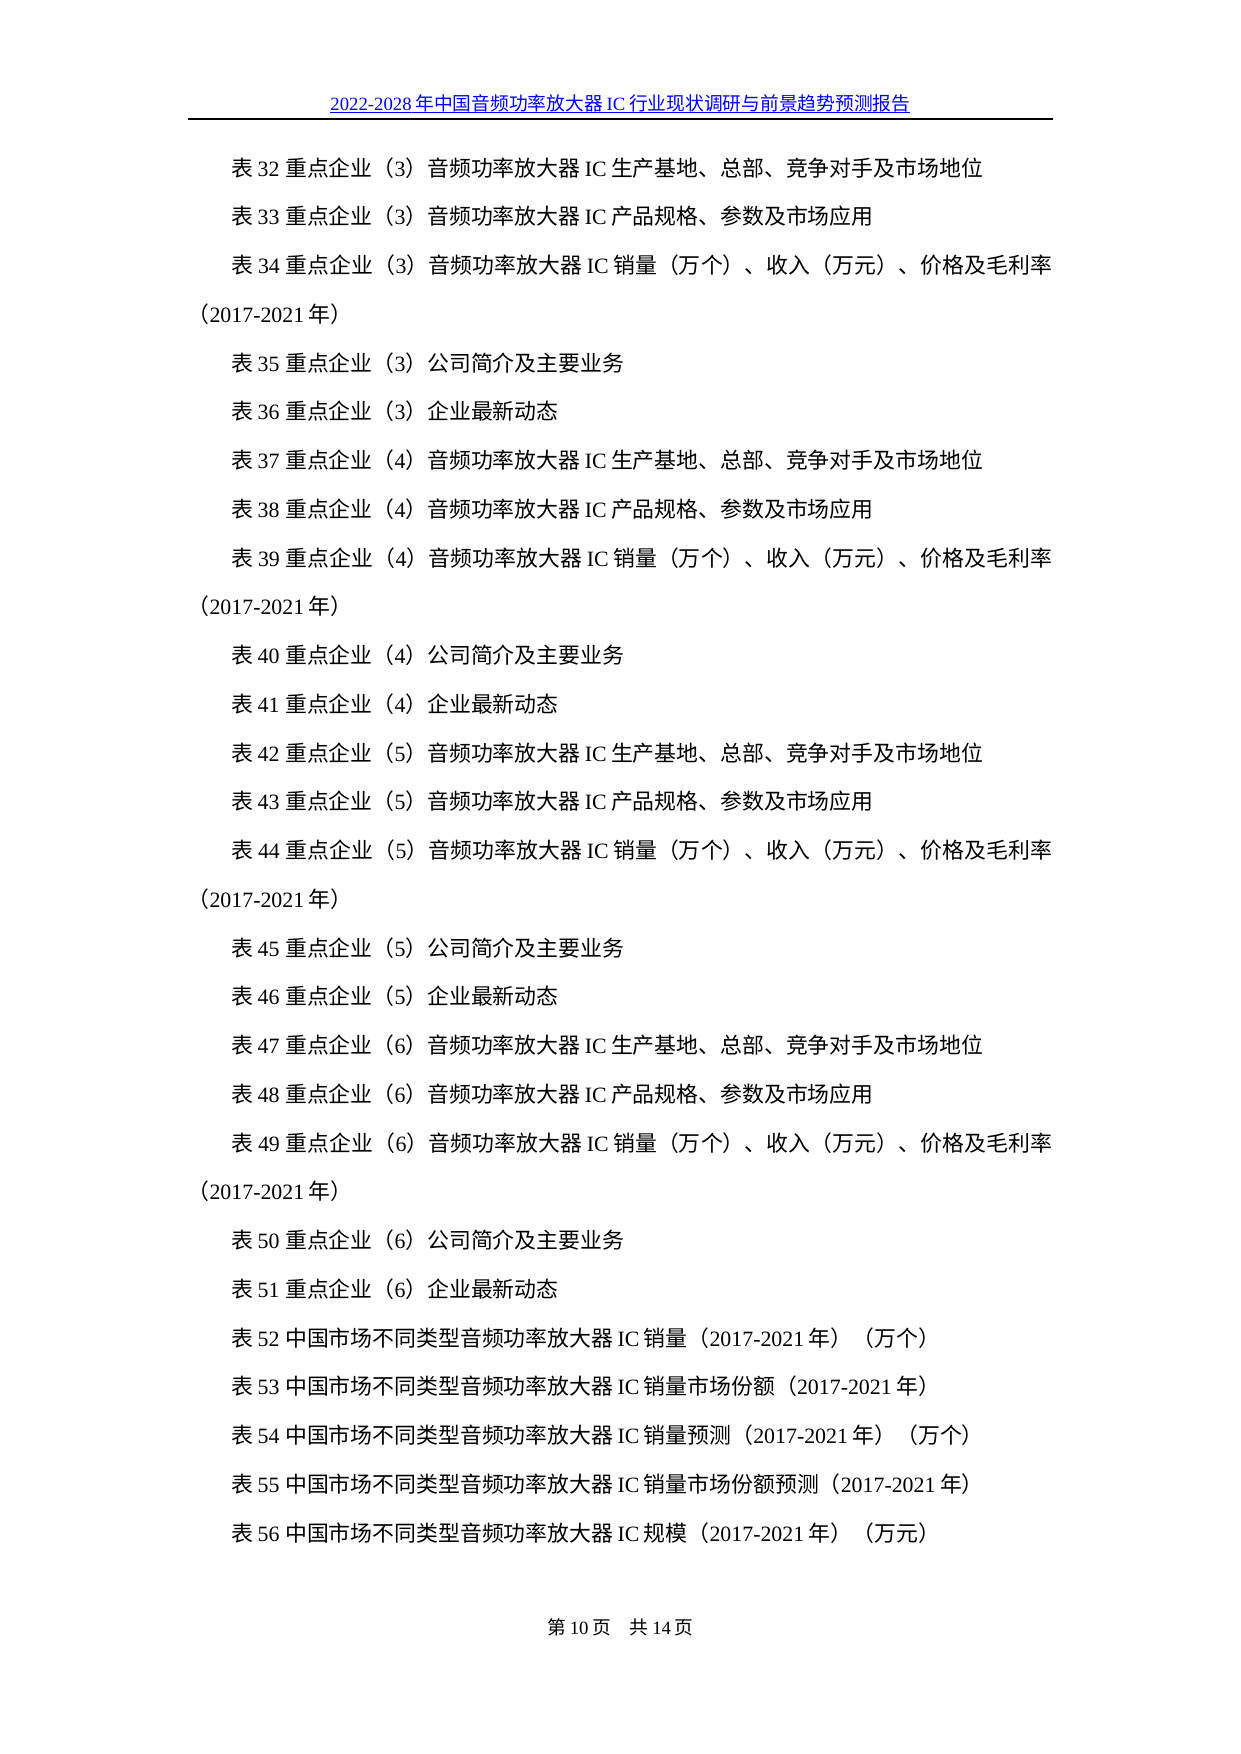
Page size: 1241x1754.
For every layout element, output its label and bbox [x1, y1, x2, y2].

text [187, 150, 1053, 1548]
